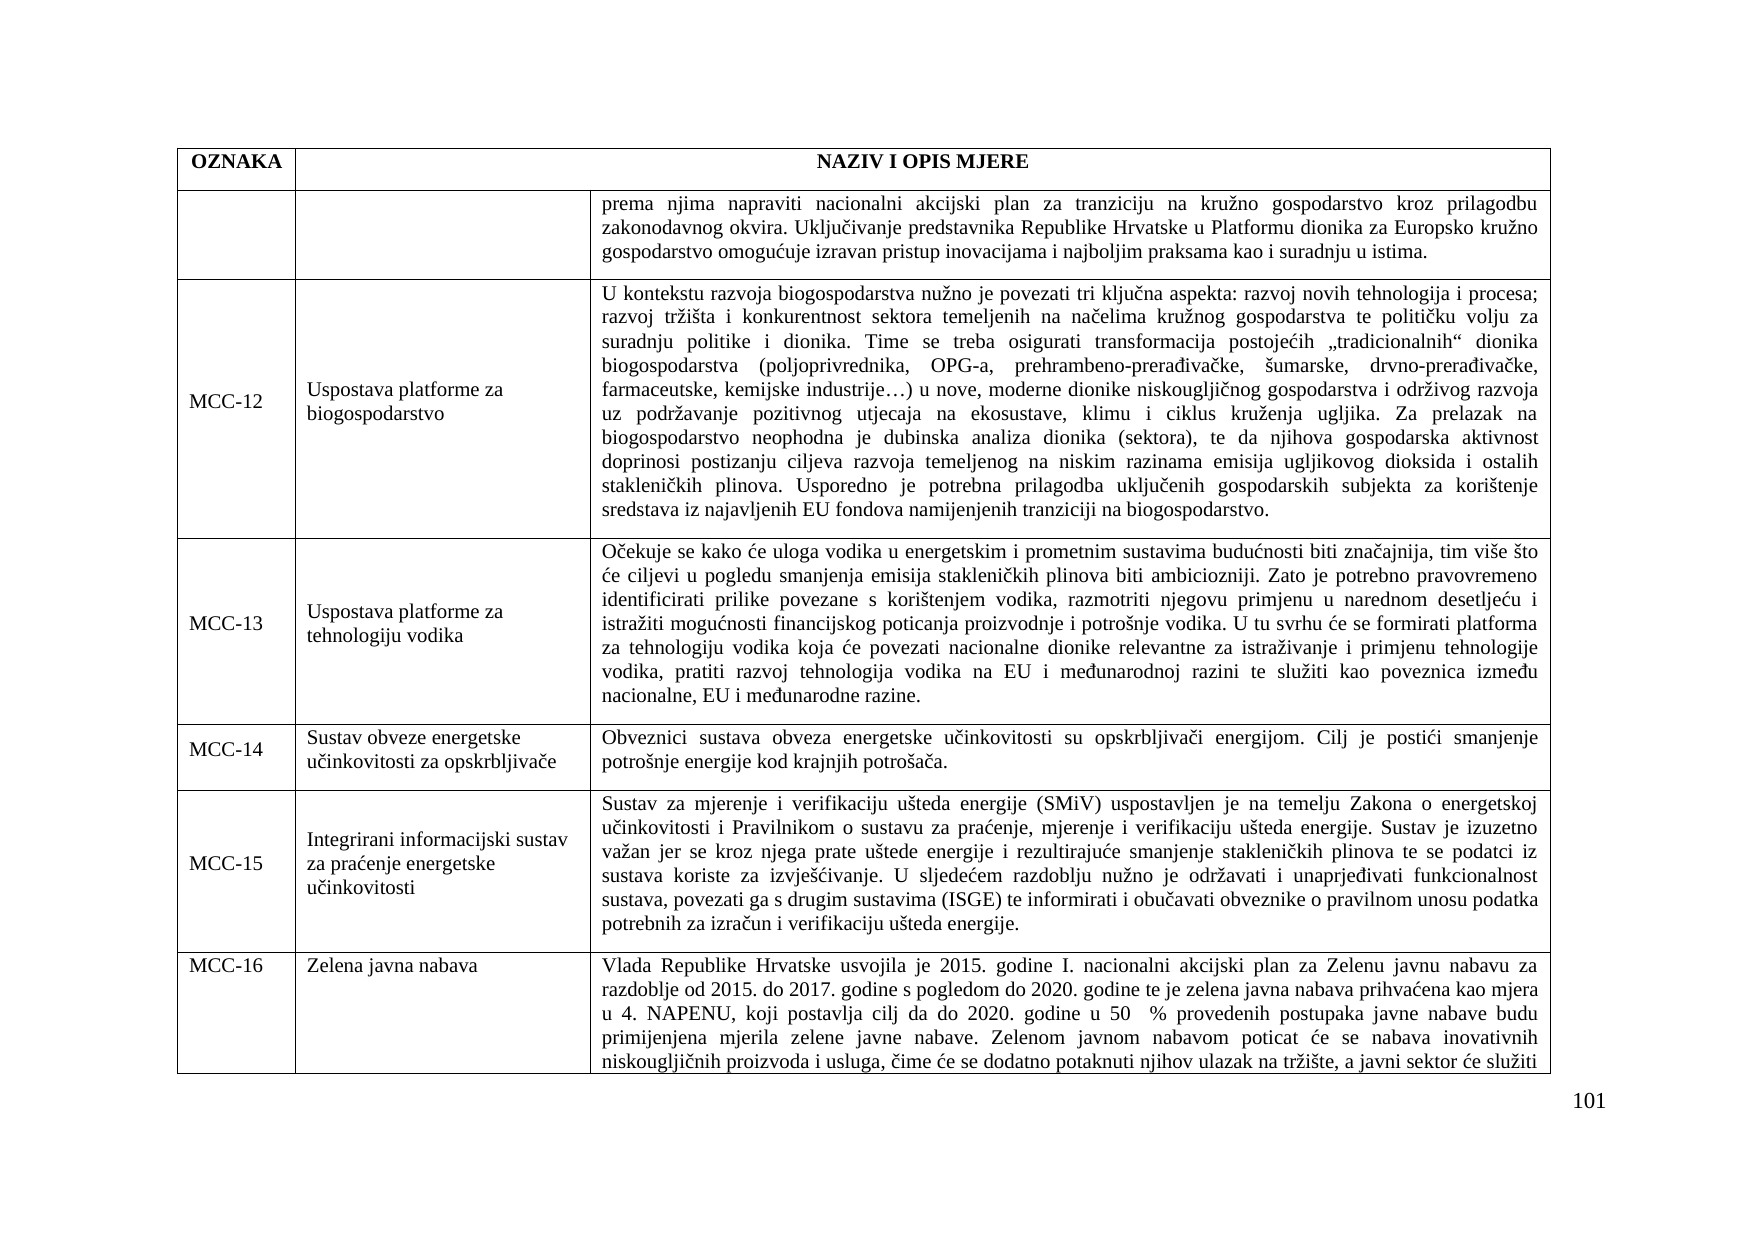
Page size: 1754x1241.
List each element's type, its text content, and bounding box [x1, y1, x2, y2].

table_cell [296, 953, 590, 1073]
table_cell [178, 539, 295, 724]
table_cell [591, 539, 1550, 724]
table_header OZNAKA [178, 149, 295, 189]
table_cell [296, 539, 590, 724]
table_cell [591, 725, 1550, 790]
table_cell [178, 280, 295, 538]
table_header NAZIV I OPIS MJERE [296, 149, 1550, 189]
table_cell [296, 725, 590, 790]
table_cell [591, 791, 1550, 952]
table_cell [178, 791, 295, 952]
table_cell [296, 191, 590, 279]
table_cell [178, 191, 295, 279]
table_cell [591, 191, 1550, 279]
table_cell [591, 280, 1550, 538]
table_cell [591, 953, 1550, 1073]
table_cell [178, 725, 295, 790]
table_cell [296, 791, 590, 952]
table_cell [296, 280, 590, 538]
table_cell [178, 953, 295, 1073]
